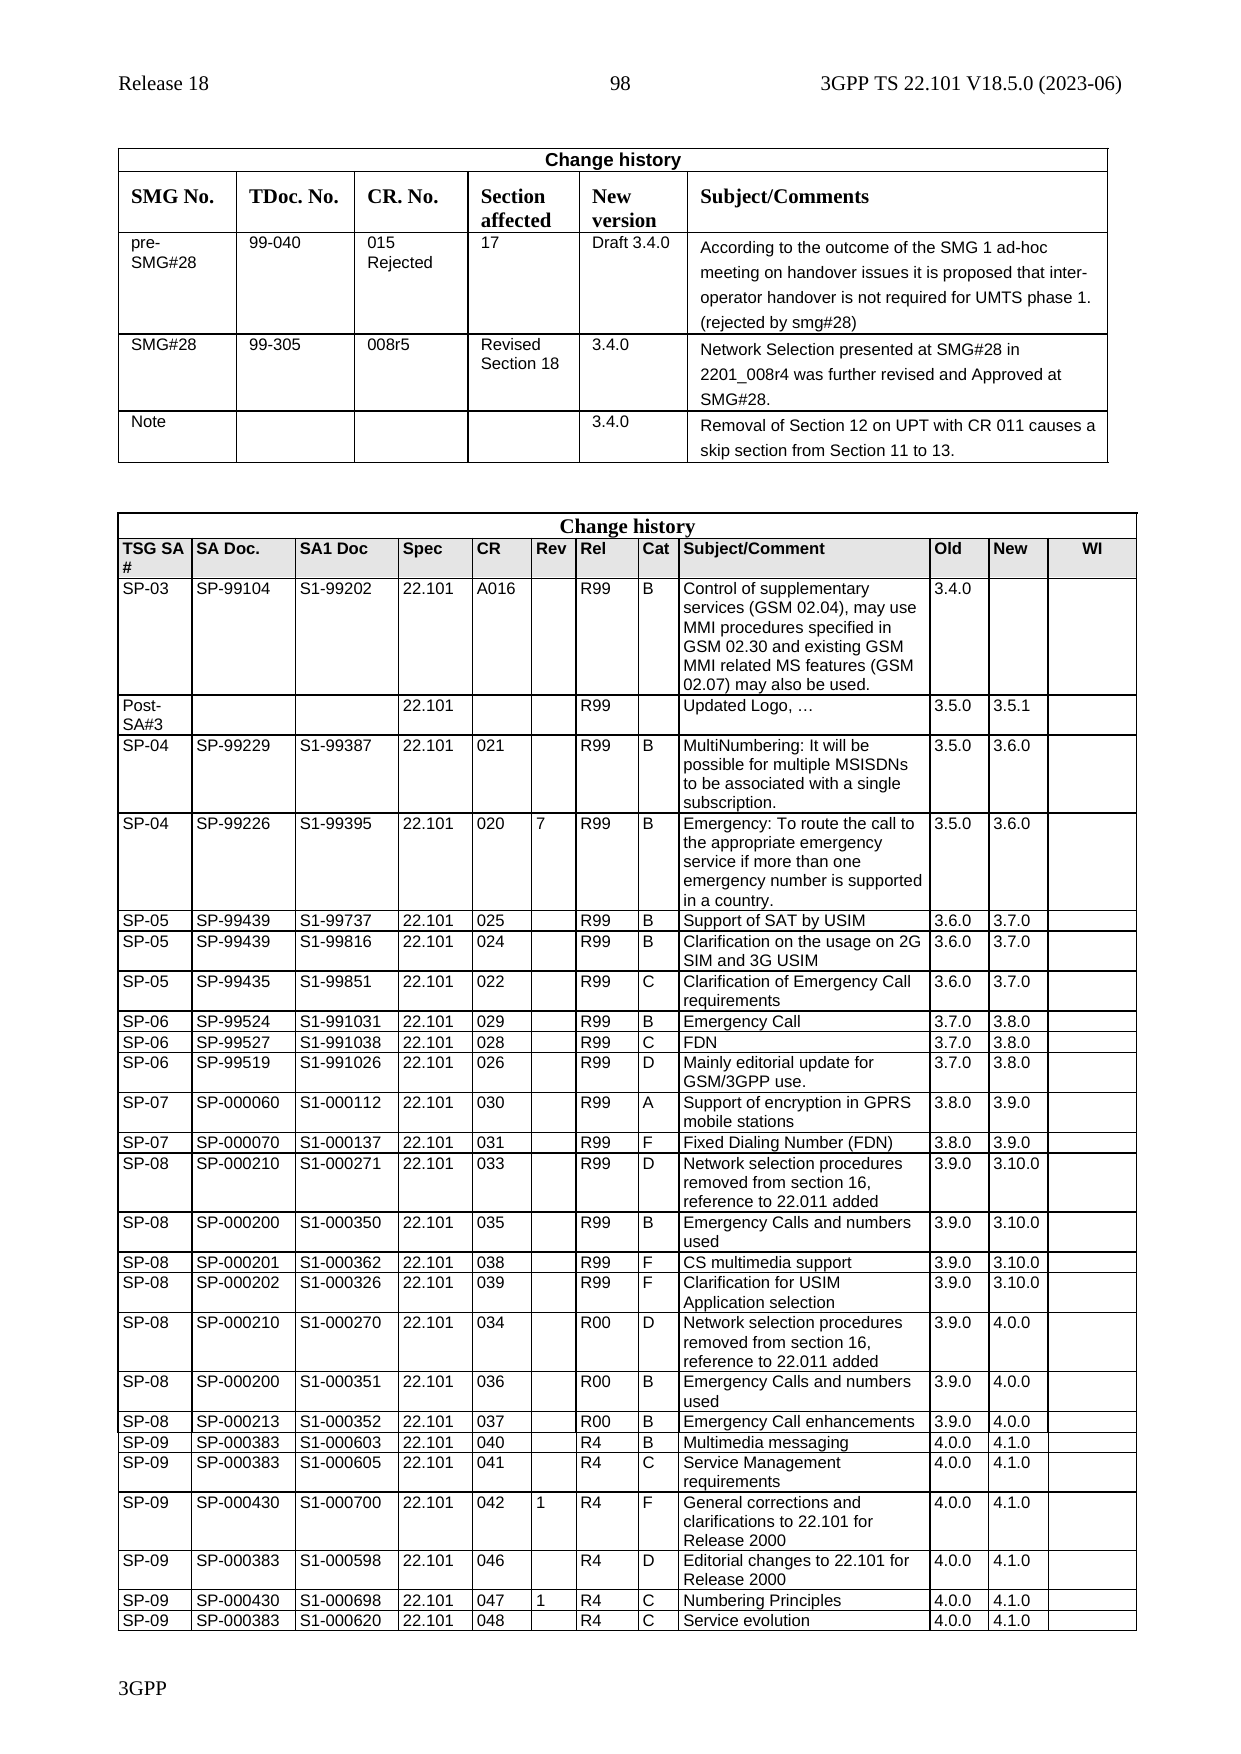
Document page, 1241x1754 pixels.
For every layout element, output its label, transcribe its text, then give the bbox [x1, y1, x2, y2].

table_cell Service evolution [679, 1611, 929, 1630]
table_cell 038 [473, 1253, 531, 1272]
table_cell [1049, 1012, 1136, 1031]
table_cell SP-99439 [193, 932, 295, 970]
table_cell R99 [577, 814, 638, 909]
table_cell 4.0.0 [931, 1590, 988, 1609]
table_cell R99 [577, 1133, 638, 1152]
table_cell Emergency Call enhancements [680, 1412, 929, 1431]
table_cell Network selection procedures removed from section 16, reference to 22.011 added [680, 1154, 929, 1211]
table_cell SP-000200 [193, 1372, 295, 1411]
table_cell 3.10.0 [990, 1273, 1047, 1312]
table_cell 024 [473, 932, 531, 970]
table_cell SP-000383 [192, 1611, 295, 1630]
table_cell 3.7.0 [990, 911, 1047, 930]
table_cell [1049, 1611, 1136, 1630]
table_cell R99 [577, 1012, 638, 1031]
table_cell SP-000430 [192, 1590, 295, 1609]
table_cell 3.4.0 [931, 579, 988, 694]
table_cell SP-09 [119, 1493, 191, 1550]
table_cell SP-09 [119, 1590, 191, 1609]
table_cell R99 [577, 1213, 638, 1251]
table_cell SP-000210 [193, 1313, 295, 1371]
table_cell [237, 412, 354, 461]
table_cell R4 [577, 1551, 638, 1589]
table_cell R99 [577, 1253, 638, 1272]
table_cell SP-07 [119, 1093, 191, 1131]
table_cell [532, 696, 575, 734]
table_cell WI [1049, 539, 1136, 577]
table_cell R99 [577, 1093, 638, 1131]
table_cell [1049, 1053, 1136, 1091]
table_cell [532, 1053, 575, 1091]
table_cell Post-SA#3 [119, 696, 191, 734]
table_cell C [639, 1611, 678, 1630]
table_cell [532, 1412, 575, 1431]
table_cell 7 [532, 814, 575, 909]
table_cell [532, 1372, 575, 1411]
table_cell Fixed Dialing Number (FDN) [680, 1133, 929, 1152]
table_cell 3.9.0 [931, 1313, 988, 1371]
table_cell 033 [473, 1154, 531, 1211]
table_cell 3.5.0 [931, 696, 988, 734]
table_cell C [639, 1590, 678, 1609]
table_cell 022 [473, 972, 531, 1010]
table_cell 4.1.0 [989, 1433, 1048, 1452]
table_cell [532, 911, 575, 930]
table_cell 22.101 [399, 1213, 472, 1251]
table_cell 22.101 [399, 932, 472, 970]
table_cell 3.9.0 [931, 1412, 988, 1431]
table_cell SP-99435 [193, 972, 295, 1010]
table_cell [1049, 1372, 1136, 1411]
table_cell 3.7.0 [990, 972, 1047, 1010]
table_cell [532, 1213, 575, 1251]
table_cell 22.101 [399, 1372, 472, 1411]
table_cell pre-SMG#28 [119, 233, 236, 333]
table_cell 020 [473, 814, 531, 909]
table_cell 22.101 [399, 736, 472, 812]
table_cell [1049, 1133, 1136, 1152]
table_cell R4 [577, 1590, 638, 1609]
table_cell 22.101 [399, 696, 472, 734]
table_cell 4.0.0 [990, 1313, 1047, 1371]
table_cell [532, 1032, 575, 1052]
table_cell SP-06 [119, 1053, 191, 1091]
table_cell SP-99229 [193, 736, 295, 812]
table_cell [355, 412, 467, 461]
table_cell R99 [577, 932, 638, 970]
table_cell D [639, 1551, 678, 1589]
table_cell TDoc. No. [237, 172, 354, 232]
table_cell 4.0.0 [931, 1611, 988, 1630]
table_cell [1049, 579, 1136, 694]
table_cell 4.0.0 [931, 1433, 988, 1452]
table_cell [532, 972, 575, 1010]
table_cell SA1 Doc [296, 539, 398, 577]
table_cell 3.4.0 [580, 412, 687, 461]
table_cell 3.9.0 [931, 1273, 988, 1312]
table_cell Spec [399, 539, 472, 577]
table_cell 030 [473, 1093, 531, 1131]
table_cell [532, 736, 575, 812]
table_cell [639, 696, 678, 734]
table_cell F [639, 1253, 678, 1272]
table_cell 22.101 [399, 1032, 472, 1052]
table_cell [1049, 1493, 1136, 1550]
table_cell SP-08 [119, 1213, 191, 1251]
table_cell CS multimedia support [680, 1253, 929, 1272]
table_cell 4.1.0 [989, 1611, 1048, 1630]
table_cell [1049, 1551, 1136, 1589]
table_cell 4.0.0 [931, 1493, 988, 1550]
table_cell [1049, 1154, 1136, 1211]
table_cell 22.101 [399, 1273, 472, 1312]
table_cell 1 [532, 1590, 576, 1609]
table_cell S1-000598 [296, 1551, 398, 1589]
table_cell 3.5.0 [931, 736, 988, 812]
table_cell 22.101 [399, 1433, 472, 1452]
table_cell Emergency Calls and numbers used [680, 1213, 929, 1251]
table_cell S1-000271 [296, 1154, 398, 1211]
table_cell CR [473, 539, 531, 577]
table_cell 034 [473, 1313, 531, 1371]
table_cell SP-09 [119, 1611, 191, 1630]
table_cell SP-99524 [193, 1012, 295, 1031]
table_cell R99 [577, 1273, 638, 1312]
table_cell SP-05 [119, 911, 191, 930]
table_cell SP-000383 [192, 1453, 295, 1491]
table_cell 22.101 [399, 1551, 472, 1589]
table_cell S1-000112 [296, 1093, 398, 1131]
table_cell [1049, 1213, 1136, 1251]
table_cell [532, 1012, 575, 1031]
table_cell 22.101 [399, 579, 472, 694]
table_cell 3.9.0 [931, 1372, 988, 1411]
table_cell R99 [577, 1053, 638, 1091]
table_cell 22.101 [399, 1493, 472, 1550]
table_cell Clarification on the usage on 2G SIM and 3G USIM [680, 932, 929, 970]
table_cell B [639, 814, 678, 909]
table_cell [1049, 1253, 1136, 1272]
table_cell Emergency Call [680, 1012, 929, 1031]
table_cell Service Management requirements [679, 1453, 929, 1491]
table_cell S1-991026 [296, 1053, 398, 1091]
table_cell 3.8.0 [931, 1133, 988, 1152]
table_cell SP-06 [119, 1032, 191, 1052]
table_cell SP-99439 [193, 911, 295, 930]
table_cell SP-08 [119, 1372, 191, 1411]
table_cell S1-99387 [296, 736, 398, 812]
table_cell B [639, 911, 678, 930]
table_cell 22.101 [399, 1453, 472, 1491]
table_cell Updated Logo, … [680, 696, 929, 734]
table_cell 22.101 [399, 1133, 472, 1152]
table_cell [532, 1273, 575, 1312]
table_cell S1-99737 [296, 911, 398, 930]
table_cell 4.0.0 [931, 1453, 988, 1491]
table_cell R4 [577, 1611, 638, 1630]
table_cell 3.6.0 [931, 911, 988, 930]
table_cell 22.101 [399, 1590, 472, 1609]
table_cell 4.1.0 [989, 1590, 1048, 1609]
table_cell 039 [473, 1273, 531, 1312]
table_cell [1049, 1093, 1136, 1131]
table_cell SP-000210 [193, 1154, 295, 1211]
table_cell S1-99851 [296, 972, 398, 1010]
table_cell 028 [473, 1032, 531, 1052]
table_cell B [639, 736, 678, 812]
table_cell SP-09 [119, 1551, 191, 1589]
table_cell B [639, 1433, 678, 1452]
table_cell 031 [473, 1133, 531, 1152]
table_cell [532, 932, 575, 970]
table_cell R99 [577, 972, 638, 1010]
table_cell S1-000326 [296, 1273, 398, 1312]
table_cell B [639, 1372, 678, 1411]
table_cell 3.6.0 [931, 932, 988, 970]
table_cell 037 [473, 1412, 531, 1431]
table_cell 3.9.0 [990, 1093, 1047, 1131]
table_cell [532, 1093, 575, 1131]
table_cell 3.10.0 [990, 1213, 1047, 1251]
table_cell 3.9.0 [931, 1253, 988, 1272]
table_cell [473, 696, 531, 734]
table_cell SP-07 [119, 1133, 191, 1152]
table_cell Clarification of Emergency Call requirements [680, 972, 929, 1010]
table_cell S1-000603 [296, 1433, 398, 1452]
table_cell 026 [473, 1053, 531, 1091]
table_cell S1-991038 [296, 1032, 398, 1052]
table_cell 025 [473, 911, 531, 930]
table_cell CR. No. [355, 172, 467, 232]
table_cell [1049, 1313, 1136, 1371]
table_cell [1049, 1412, 1136, 1431]
table_cell R99 [577, 579, 638, 694]
table_cell Emergency: To route the call to the appropriate emergency service if more than one emergency number is supported in a country. [680, 814, 929, 909]
table_cell 22.101 [399, 1093, 472, 1131]
table_cell 22.101 [399, 1253, 472, 1272]
table_cell [1049, 814, 1136, 909]
table_cell 3.8.0 [990, 1032, 1047, 1052]
table_cell [469, 412, 579, 461]
table_cell SP-99519 [193, 1053, 295, 1091]
table_cell S1-000620 [296, 1611, 398, 1630]
table_cell Control of supplementary services (GSM 02.04), may use MMI procedures specified in GSM 02.30 and existing GSM MMI related MS features (GSM 02.07) may also be used. [680, 579, 929, 694]
table_cell SP-08 [119, 1412, 191, 1431]
table_cell Emergency Calls and numbers used [680, 1372, 929, 1411]
table_cell 3.7.0 [931, 1032, 988, 1052]
table_cell R99 [577, 1154, 638, 1211]
table_cell 047 [473, 1590, 531, 1609]
table_cell [532, 1433, 576, 1452]
table_cell Numbering Principles [679, 1590, 929, 1609]
table_cell C [639, 1453, 678, 1491]
table_cell 22.101 [399, 1012, 472, 1031]
table_cell [1049, 1032, 1136, 1052]
table_cell 021 [473, 736, 531, 812]
table_cell SP-000070 [193, 1133, 295, 1152]
table_cell S1-000698 [296, 1590, 398, 1609]
table_cell [532, 1133, 575, 1152]
table_cell 3.7.0 [931, 1012, 988, 1031]
table_cell 015 Rejected [355, 233, 467, 333]
table_cell SP-08 [119, 1273, 191, 1312]
table_cell Editorial changes to 22.101 for Release 2000 [679, 1551, 929, 1589]
table_cell 3.10.0 [990, 1253, 1047, 1272]
table_cell 99-305 [237, 335, 354, 410]
table_cell SP-000430 [192, 1493, 295, 1550]
table_cell MultiNumbering: It will be possible for multiple MSISDNs to be associated with a single subscription. [680, 736, 929, 812]
table_cell 042 [473, 1493, 531, 1550]
table_cell R4 [577, 1433, 638, 1452]
table_cell SP-08 [119, 1253, 191, 1272]
table_cell 22.101 [399, 1313, 472, 1371]
table_cell B [639, 1213, 678, 1251]
table_cell 22.101 [399, 911, 472, 930]
table_cell 22.101 [399, 1053, 472, 1091]
table_cell [193, 696, 295, 734]
table_cell Network selection procedures removed from section 16, reference to 22.011 added [680, 1313, 929, 1371]
table_cell B [639, 1012, 678, 1031]
table_cell R99 [577, 911, 638, 930]
table_cell 3.9.0 [931, 1213, 988, 1251]
table_cell S1-000362 [296, 1253, 398, 1272]
table_cell Support of SAT by USIM [680, 911, 929, 930]
table_cell [532, 1154, 575, 1211]
table_cell [1049, 736, 1136, 812]
table_cell 17 [469, 233, 579, 333]
table_cell Old [931, 539, 988, 577]
table_cell SP-000213 [193, 1412, 295, 1431]
table_cell Draft 3.4.0 [580, 233, 687, 333]
table_cell 4.0.0 [990, 1372, 1047, 1411]
table_cell A [639, 1093, 678, 1131]
table_cell Cat [639, 539, 678, 577]
table_cell [1049, 1273, 1136, 1312]
table_cell Clarification for USIM Application selection [680, 1273, 929, 1312]
table_cell Rel [577, 539, 638, 577]
table_cell 3.9.0 [931, 1154, 988, 1211]
table_cell 4.0.0 [990, 1412, 1047, 1431]
table_header Change history [119, 514, 1136, 538]
table_cell New version [580, 172, 687, 232]
table_cell SP-000383 [192, 1551, 295, 1589]
table_cell Mainly editorial update for GSM/3GPP use. [680, 1053, 929, 1091]
table_cell 3.10.0 [990, 1154, 1047, 1211]
table_cell [1049, 1433, 1136, 1452]
table_cell S1-000270 [296, 1313, 398, 1371]
table_cell 22.101 [399, 972, 472, 1010]
table_cell R00 [577, 1372, 638, 1411]
table_cell SP-06 [119, 1012, 191, 1031]
table_cell S1-000605 [296, 1453, 398, 1491]
table_cell According to the outcome of the SMG 1 ad-hoc meeting on handover issues it is proposed that inter-operator handover is not required for UMTS phase 1.(rejected by smg#28) [688, 233, 1107, 333]
table_header Change history [119, 149, 1107, 171]
table_cell Subject/Comment [680, 539, 929, 577]
table_cell SA Doc. [193, 539, 295, 577]
table_cell [990, 579, 1047, 694]
table_cell R00 [577, 1313, 638, 1371]
table_cell D [639, 1154, 678, 1211]
table_cell Rev [532, 539, 575, 577]
table_cell B [639, 1412, 678, 1431]
table_cell SMG#28 [119, 335, 236, 410]
table_cell [532, 1453, 576, 1491]
table_cell B [639, 932, 678, 970]
table_cell S1-99816 [296, 932, 398, 970]
table_cell 3.5.1 [990, 696, 1047, 734]
table_cell [296, 696, 398, 734]
table_cell 3.7.0 [931, 1053, 988, 1091]
table_cell 22.101 [399, 1412, 472, 1431]
table_cell F [639, 1133, 678, 1152]
table_cell [1049, 932, 1136, 970]
table_cell S1-000137 [296, 1133, 398, 1152]
table_cell R99 [577, 1032, 638, 1052]
table_cell 4.1.0 [989, 1551, 1048, 1589]
table_cell S1-000700 [296, 1493, 398, 1550]
table_cell S1-000351 [296, 1372, 398, 1411]
table_cell B [639, 579, 678, 694]
table_cell 22.101 [399, 814, 472, 909]
table_cell SP-08 [119, 1154, 191, 1211]
table_cell SP-05 [119, 972, 191, 1010]
table_cell SP-000060 [193, 1093, 295, 1131]
table_cell 036 [473, 1372, 531, 1411]
table_cell 3.5.0 [931, 814, 988, 909]
table_cell 3.9.0 [990, 1133, 1047, 1152]
table_cell Subject/Comments [688, 172, 1107, 232]
table_cell [532, 1253, 575, 1272]
table_cell Support of encryption in GPRS mobile stations [680, 1093, 929, 1131]
table_cell SP-09 [119, 1433, 191, 1452]
table_cell SP-05 [119, 932, 191, 970]
table_cell [532, 1313, 575, 1371]
table_cell [532, 1551, 576, 1589]
table_cell New [990, 539, 1047, 577]
table_cell [1049, 911, 1136, 930]
table_cell SP-04 [119, 736, 191, 812]
table_cell 4.1.0 [989, 1453, 1048, 1491]
table_cell SP-000201 [193, 1253, 295, 1272]
table_cell C [639, 972, 678, 1010]
table_cell TSG SA# [119, 539, 191, 577]
table_cell 3.4.0 [580, 335, 687, 410]
table_cell 3.8.0 [990, 1012, 1047, 1031]
table_cell FDN [680, 1032, 929, 1052]
table_cell 035 [473, 1213, 531, 1251]
table_cell SMG No. [119, 172, 236, 232]
table_cell Note [119, 412, 236, 461]
table_cell Multimedia messaging [679, 1433, 929, 1452]
table_cell R99 [577, 696, 638, 734]
table_cell S1-000350 [296, 1213, 398, 1251]
table_cell 3.6.0 [990, 814, 1047, 909]
table_cell SP-09 [119, 1453, 191, 1491]
table_cell Revised Section 18 [469, 335, 579, 410]
table_cell 029 [473, 1012, 531, 1031]
table_cell R99 [577, 736, 638, 812]
table_cell SP-000383 [192, 1433, 295, 1452]
table_cell C [639, 1032, 678, 1052]
table_cell 048 [473, 1611, 531, 1630]
table_cell SP-08 [119, 1313, 191, 1371]
table_cell 22.101 [399, 1154, 472, 1211]
table_cell 041 [473, 1453, 531, 1491]
table_cell 3.6.0 [931, 972, 988, 1010]
table_cell S1-991031 [296, 1012, 398, 1031]
table_cell 3.8.0 [931, 1093, 988, 1131]
table_cell [532, 1611, 576, 1630]
table_cell 3.7.0 [990, 932, 1047, 970]
table_cell SP-99527 [193, 1032, 295, 1052]
table_cell SP-04 [119, 814, 191, 909]
table_cell 046 [473, 1551, 531, 1589]
table_cell 1 [532, 1493, 576, 1550]
table_cell F [639, 1493, 678, 1550]
table_cell [1049, 1590, 1136, 1609]
table_cell S1-99395 [296, 814, 398, 909]
table_cell 99-040 [237, 233, 354, 333]
table_cell General corrections and clarifications to 22.101 for Release 2000 [679, 1493, 929, 1550]
table_cell SP-000202 [193, 1273, 295, 1312]
table_cell D [639, 1313, 678, 1371]
table_cell [532, 579, 575, 694]
table_cell R4 [577, 1493, 638, 1550]
table_cell Section affected [469, 172, 579, 232]
table_cell 22.101 [399, 1611, 472, 1630]
table_cell A016 [473, 579, 531, 694]
table_cell 3.6.0 [990, 736, 1047, 812]
table_cell D [639, 1053, 678, 1091]
table_cell [1049, 696, 1136, 734]
table_cell S1-99202 [296, 579, 398, 694]
table_cell R00 [577, 1412, 638, 1431]
table_cell 008r5 [355, 335, 467, 410]
table_cell [1049, 972, 1136, 1010]
table_cell 4.0.0 [931, 1551, 988, 1589]
table_cell Removal of Section 12 on UPT with CR 011 causes a skip section from Section 11 to 13. [688, 412, 1107, 461]
table_cell SP-99104 [193, 579, 295, 694]
table_cell SP-000200 [193, 1213, 295, 1251]
table_cell SP-99226 [193, 814, 295, 909]
table_cell 040 [473, 1433, 531, 1452]
table_cell F [639, 1273, 678, 1312]
table_cell S1-000352 [296, 1412, 398, 1431]
table_cell 4.1.0 [989, 1493, 1048, 1550]
table_cell R4 [577, 1453, 638, 1491]
table_cell [1049, 1453, 1136, 1491]
table_cell 3.8.0 [990, 1053, 1047, 1091]
table_cell SP-03 [119, 579, 191, 694]
table_cell Network Selection presented at SMG#28 in 2201_008r4 was further revised and Approved at SMG#28. [688, 335, 1107, 410]
